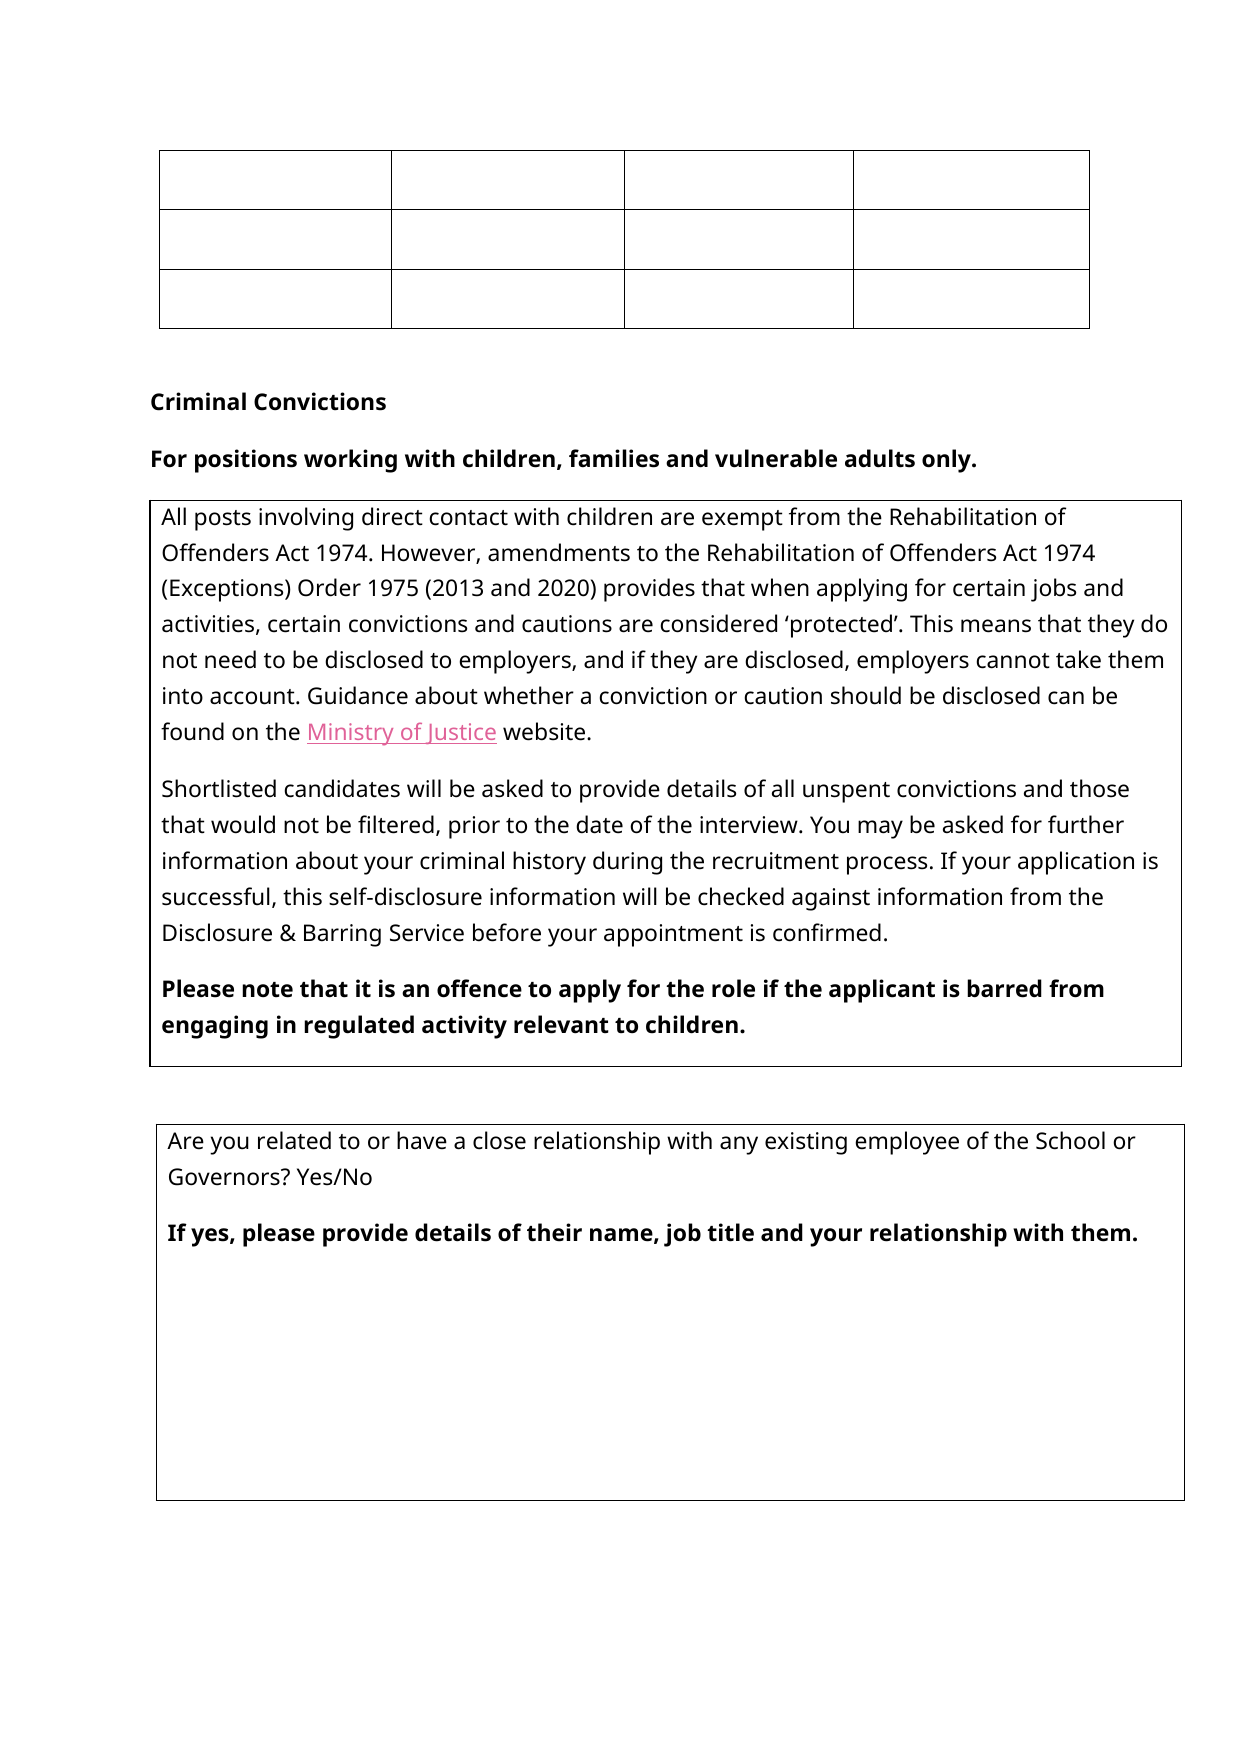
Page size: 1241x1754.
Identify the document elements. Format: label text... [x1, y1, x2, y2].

table_cell [160, 151, 391, 209]
table_cell [625, 270, 853, 328]
text Criminal Convictions [150, 386, 1090, 417]
table_cell [392, 210, 624, 269]
table_cell [854, 210, 1089, 269]
table_cell [625, 151, 853, 209]
table_cell [625, 210, 853, 269]
text For positions working with children, families and vulnerable adults only. [150, 443, 1090, 474]
table_header Are you related to or have a close relationship with any existing employee of the School or Governors? Yes/No If yes, please provide details of their name, job title and your relationship with them. [157, 1125, 1184, 1500]
table_cell [854, 270, 1089, 328]
table_cell [160, 270, 391, 328]
table_cell [392, 270, 624, 328]
table_cell [160, 210, 391, 269]
table_cell [854, 151, 1089, 209]
table_cell [392, 151, 624, 209]
table_header All posts involving direct contact with children are exempt from the Rehabilitation of Offenders Act 1974. However, amendments to the Rehabilitation of Offenders Act 1974 (Exceptions) Order 1975 (2013 and 2020) provides that when applying for certain jobs and activities, certain convictions and cautions are considered ‘protected’. This means that they do not need to be disclosed to employers, and if they are disclosed, employers cannot take them into account. Guidance about whether a conviction or caution should be disclosed can be found on the Ministry of Justice website. Shortlisted candidates will be asked to provide details of all unspent convictions and those that would not be filtered, prior to the date of the interview. You may be asked for further information about your criminal history during the recruitment process. If your application is successful, this self-disclosure information will be checked against information from the Disclosure & Barring Service before your appointment is confirmed. Please note that it is an offence to apply for the role if the applicant is barred from engaging in regulated activity relevant to children. [151, 501, 1181, 1066]
